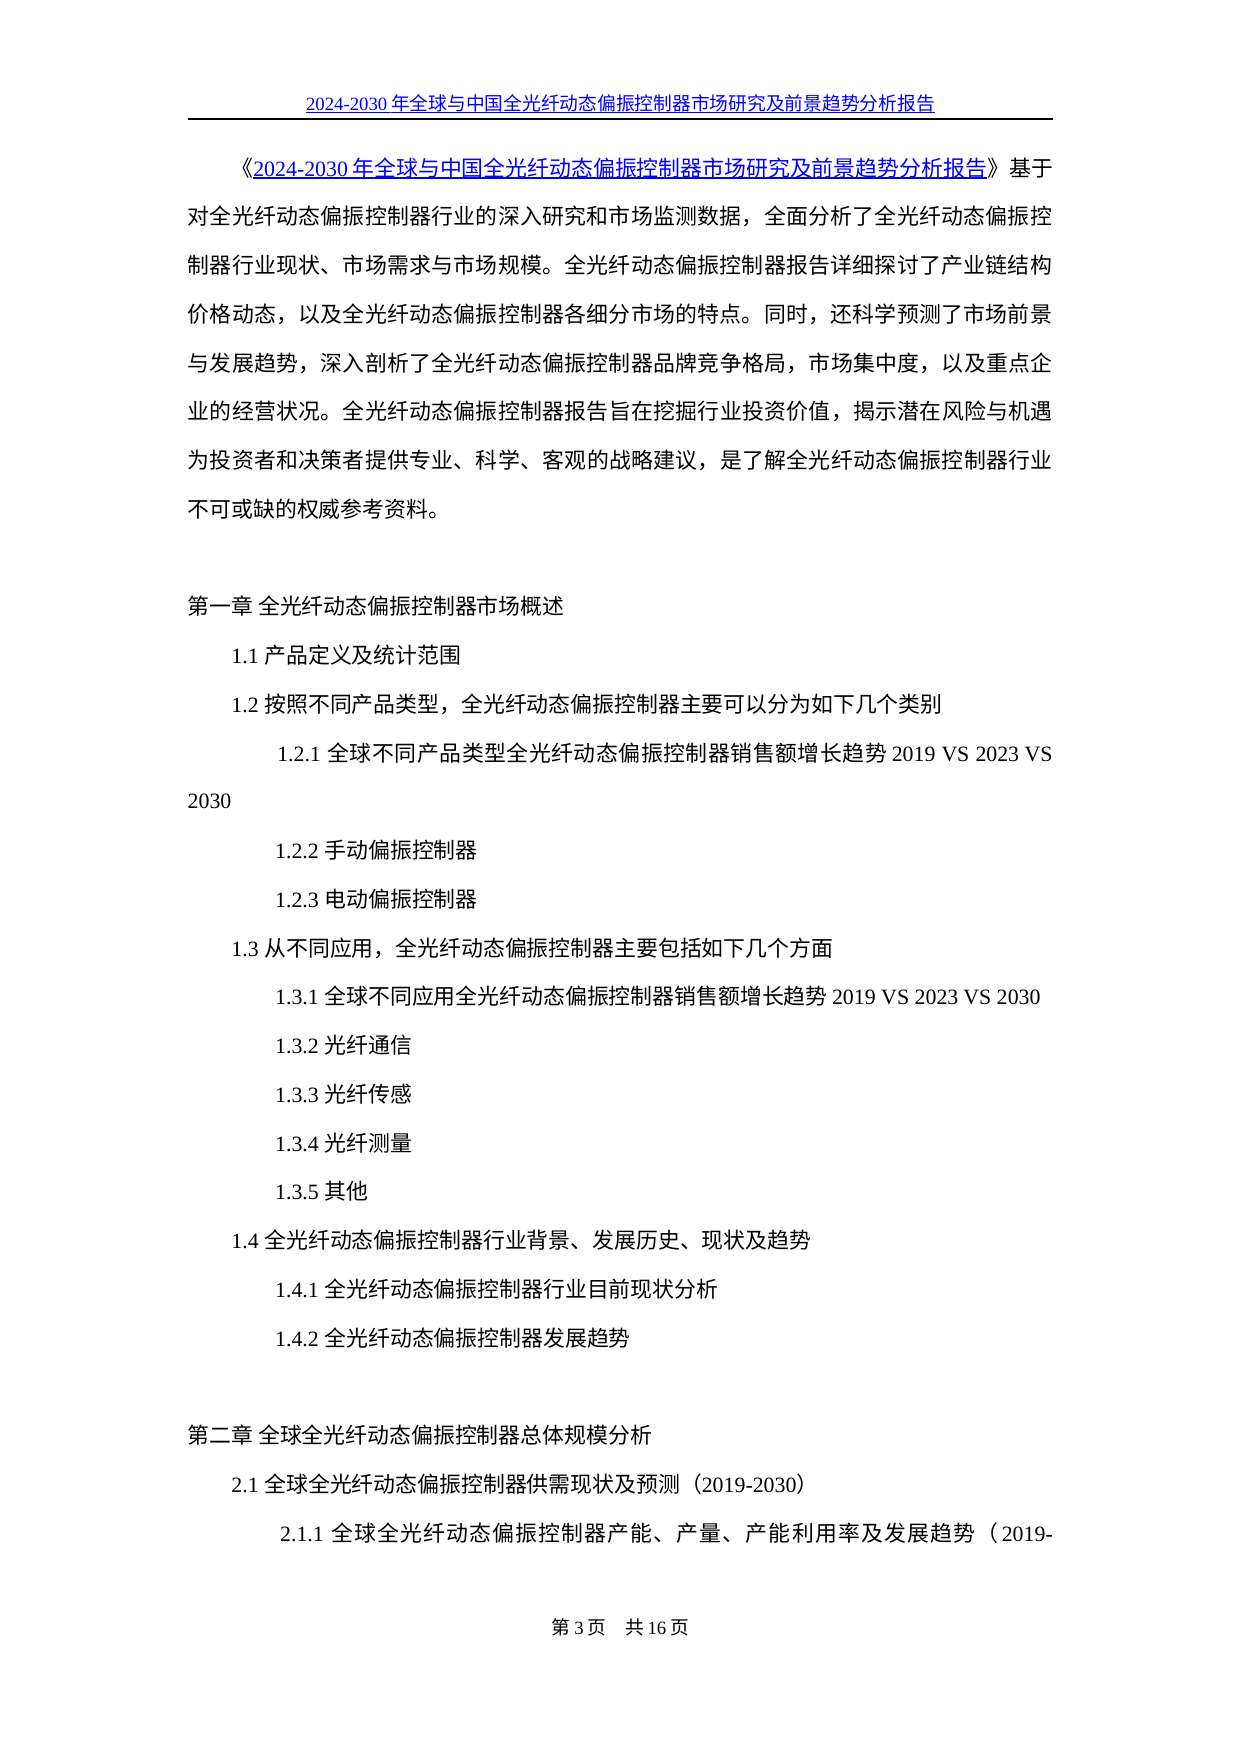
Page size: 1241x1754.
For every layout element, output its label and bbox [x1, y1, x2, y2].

text [187, 150, 1053, 1548]
